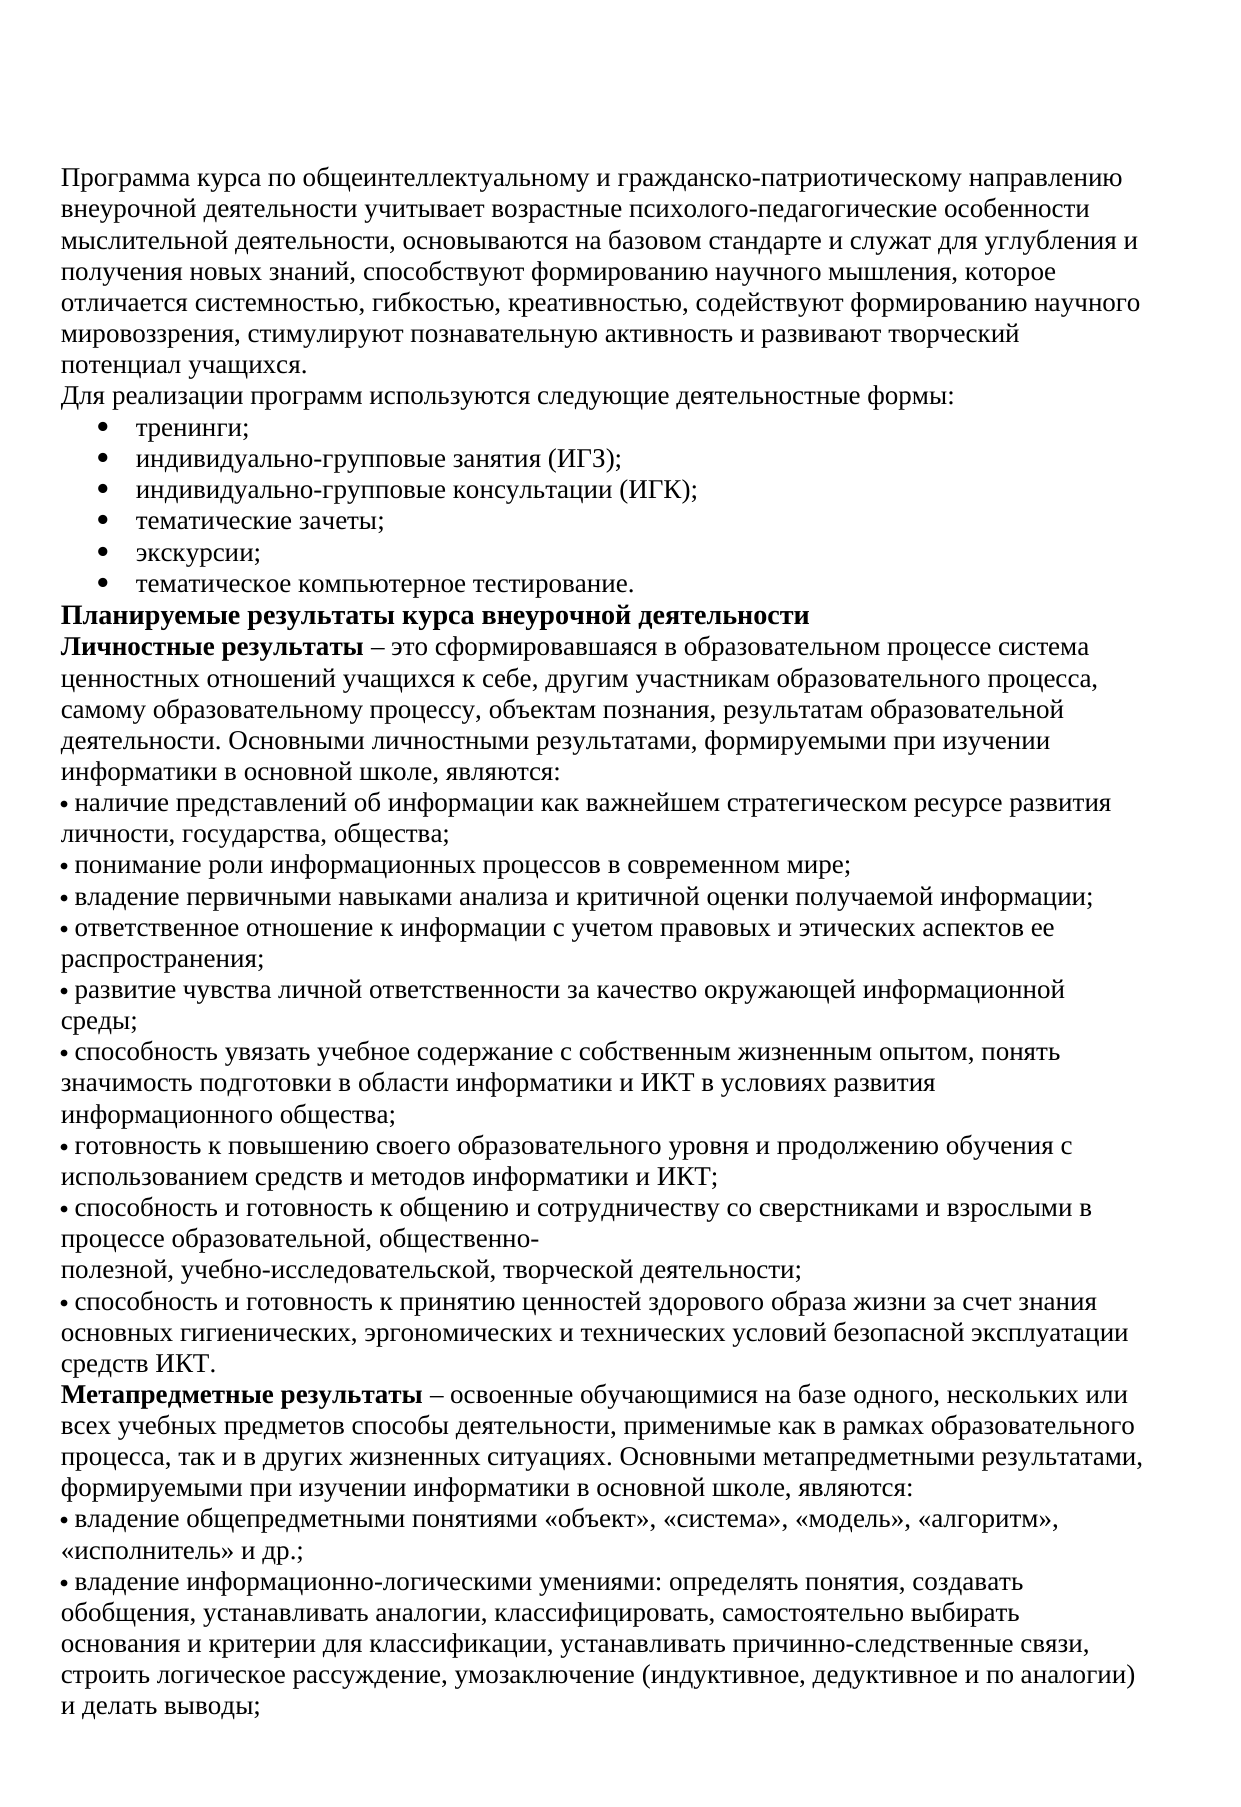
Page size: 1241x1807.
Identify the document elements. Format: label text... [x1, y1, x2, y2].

text способность увязать учебное содержание с собственным жизненным опытом, понять значимость подготовки в области информатики и ИКТ в условиях развития информационного общества; [61, 1035, 1146, 1129]
text владение информационно-логическими умениями: определять понятия, создавать обобщения, устанавливать аналогии, классифицировать, самостоятельно выбирать основания и критерии для классификации, устанавливать причинно-следственные связи, строить логическое рассуждение, умозаключение (индуктивное, дедуктивное и по аналогии) и делать выводы; [61, 1565, 1146, 1721]
list индивидуально-групповые занятия (ИГЗ); [98, 442, 1146, 473]
text способность и готовность к принятию ценностей здорового образа жизни за счет знания основных гигиенических, эргономических и технических условий безопасной эксплуатации средств ИКТ. [61, 1284, 1146, 1378]
text полезной, учебно-исследовательской, творческой деятельности; [61, 1253, 1146, 1284]
text Метапредметные результаты – освоенные обучающимися на базе одного, нескольких или всех учебных предметов способы деятельности, применимые как в рамках образовательного процесса, так и в других жизненных ситуациях. Основными метапредметными результатами, формируемыми при изучении информатики в основной школе, являются: [61, 1378, 1146, 1503]
text Личностные результаты – это сформировавшаяся в образовательном процессе система ценностных отношений учащихся к себе, другим участникам образовательного процесса, самому образовательному процессу, объектам познания, результатам образовательной деятельности. Основными личностными результатами, формируемыми при изучении информатики в основной школе, являются: [61, 631, 1146, 786]
text Для реализации программ используются следующие деятельностные формы: [61, 379, 1146, 411]
list тематическое компьютерное тестирование. [98, 567, 1146, 598]
text наличие представлений об информации как важнейшем стратегическом ресурсе развития личности, государства, общества; [61, 786, 1146, 848]
text ответственное отношение к информации с учетом правовых и этических аспектов ее распространения; [61, 911, 1146, 973]
text владение первичными навыками анализа и критичной оценки получаемой информации; [61, 880, 1146, 911]
list тематические зачеты; [98, 504, 1146, 536]
list индивидуально-групповые консультации (ИГК); [98, 473, 1146, 504]
list экскурсии; [98, 536, 1146, 567]
text способность и готовность к общению и сотрудничеству со сверстниками и взрослыми в процессе образовательной, общественно- [61, 1191, 1146, 1253]
text владение общепредметными понятиями «объект», «система», «модель», «алгоритм», «исполнитель» и др.; [61, 1503, 1146, 1565]
list тренинги; [98, 411, 1146, 442]
text Программа курса по общеинтеллектуальному и гражданско-патриотическому направлению внеурочной деятельности учитывает возрастные психолого-педагогические особенности мыслительной деятельности, основываются на базовом стандарте и служат для углубления и получения новых знаний, способствуют формированию научного мышления, которое отличается системностью, гибкостью, креативностью, содействуют формированию научного мировоззрения, стимулируют познавательную активность и развивают творческий потенциал учащихся. [61, 161, 1146, 379]
text Планируемые результаты курса внеурочной деятельности [61, 598, 1146, 631]
text готовность к повышению своего образовательного уровня и продолжению обучения с использованием средств и методов информатики и ИКТ; [61, 1129, 1146, 1191]
text развитие чувства личной ответственности за качество окружающей информационной среды; [61, 973, 1146, 1035]
text понимание роли информационных процессов в современном мире; [61, 848, 1146, 880]
